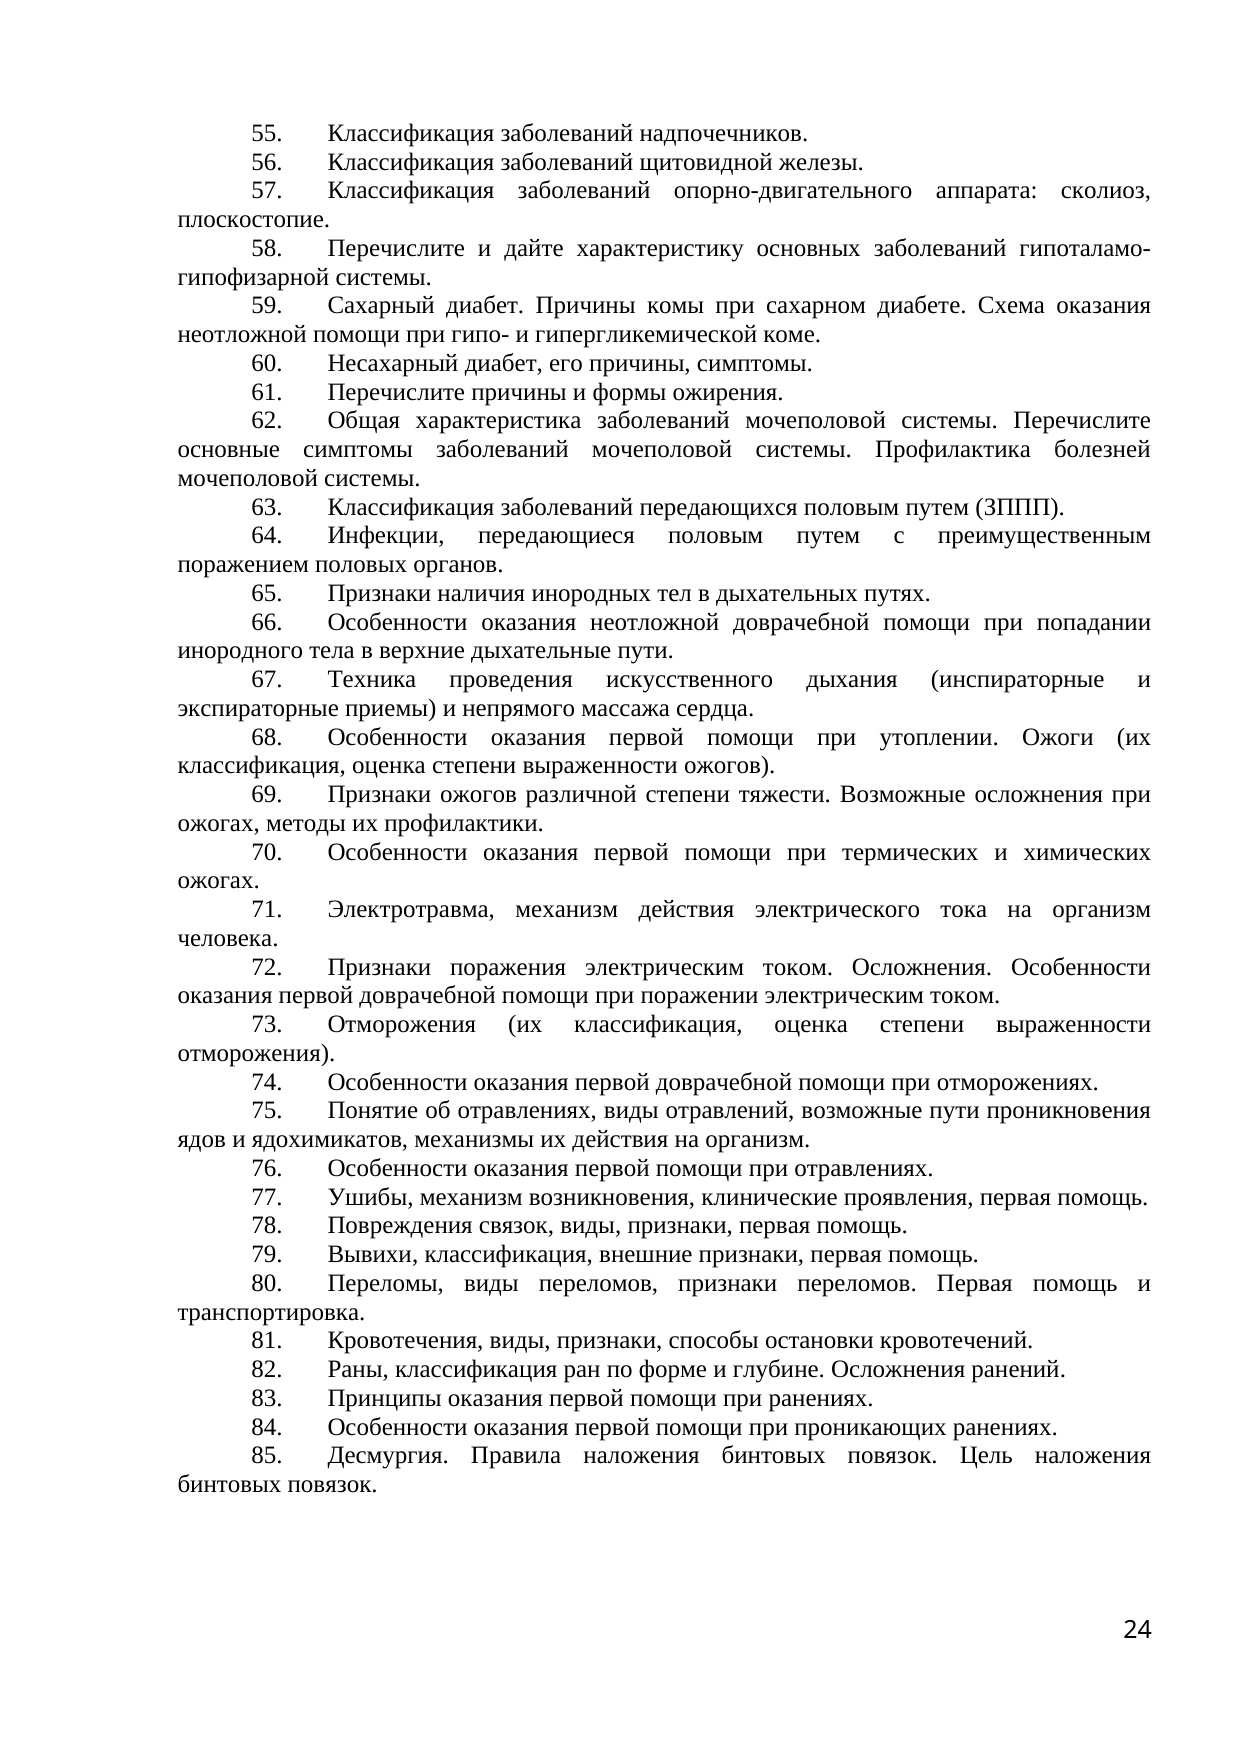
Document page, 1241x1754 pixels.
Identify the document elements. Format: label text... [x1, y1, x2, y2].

list Перечислите и дайте характеристику основных заболеваний гипоталамо-гипофизарной системы. [177, 233, 1152, 291]
list Отморожения (их классификация, оценка степени выраженности отморожения). [177, 1009, 1152, 1067]
list Сахарный диабет. Причины комы при сахарном диабете. Схема оказания неотложной помощи при гипо- и гипергликемической коме. [177, 291, 1152, 348]
list Особенности оказания первой доврачебной помощи при отморожениях. [177, 1067, 1152, 1096]
list Кровотечения, виды, признаки, способы остановки кровотечений. [177, 1326, 1152, 1354]
list Понятие об отравлениях, виды отравлений, возможные пути проникновения ядов и ядохимикатов, механизмы их действия на организм. [177, 1096, 1152, 1153]
list Классификация заболеваний передающихся половым путем (ЗППП). [177, 492, 1152, 521]
list Десмургия. Правила наложения бинтовых повязок. Цель наложения бинтовых повязок. [177, 1441, 1152, 1498]
list Особенности оказания неотложной доврачебной помощи при попадании инородного тела в верхние дыхательные пути. [177, 607, 1152, 664]
list Принципы оказания первой помощи при ранениях. [177, 1383, 1152, 1412]
list Особенности оказания первой помощи при отравлениях. [177, 1153, 1152, 1182]
list Переломы, виды переломов, признаки переломов. Первая помощь и транспортировка. [177, 1268, 1152, 1326]
list Особенности оказания первой помощи при утоплении. Ожоги (их классификация, оценка степени выраженности ожогов). [177, 722, 1152, 779]
list Техника проведения искусственного дыхания (инспираторные и экспираторные приемы) и непрямого массажа сердца. [177, 664, 1152, 722]
list Признаки поражения электрическим током. Осложнения. Особенности оказания первой доврачебной помощи при поражении электрическим током. [177, 952, 1152, 1009]
list Классификация заболеваний опорно-двигательного аппарата: сколиоз, плоскостопие. [177, 176, 1152, 233]
list Инфекции, передающиеся половым путем с преимущественным поражением половых органов. [177, 521, 1152, 578]
list Особенности оказания первой помощи при проникающих ранениях. [177, 1412, 1152, 1441]
list Классификация заболеваний щитовидной железы. [177, 147, 1152, 176]
list Признаки ожогов различной степени тяжести. Возможные осложнения при ожогах, методы их профилактики. [177, 779, 1152, 837]
list Ушибы, механизм возникновения, клинические проявления, первая помощь. [177, 1182, 1152, 1211]
list Особенности оказания первой помощи при термических и химических ожогах. [177, 837, 1152, 894]
list Повреждения связок, виды, признаки, первая помощь. [177, 1211, 1152, 1239]
list Вывихи, классификация, внешние признаки, первая помощь. [177, 1239, 1152, 1268]
list Перечислите причины и формы ожирения. [177, 377, 1152, 406]
list Несахарный диабет, его причины, симптомы. [177, 348, 1152, 377]
list Общая характеристика заболеваний мочеполовой системы. Перечислите основные симптомы заболеваний мочеполовой системы. Профилактика болезней мочеполовой системы. [177, 406, 1152, 492]
list Признаки наличия инородных тел в дыхательных путях. [177, 578, 1152, 607]
list Электротравма, механизм действия электрического тока на организм человека. [177, 894, 1152, 952]
list Раны, классификация ран по форме и глубине. Осложнения ранений. [177, 1354, 1152, 1383]
list Классификация заболеваний надпочечников. [177, 118, 1152, 147]
